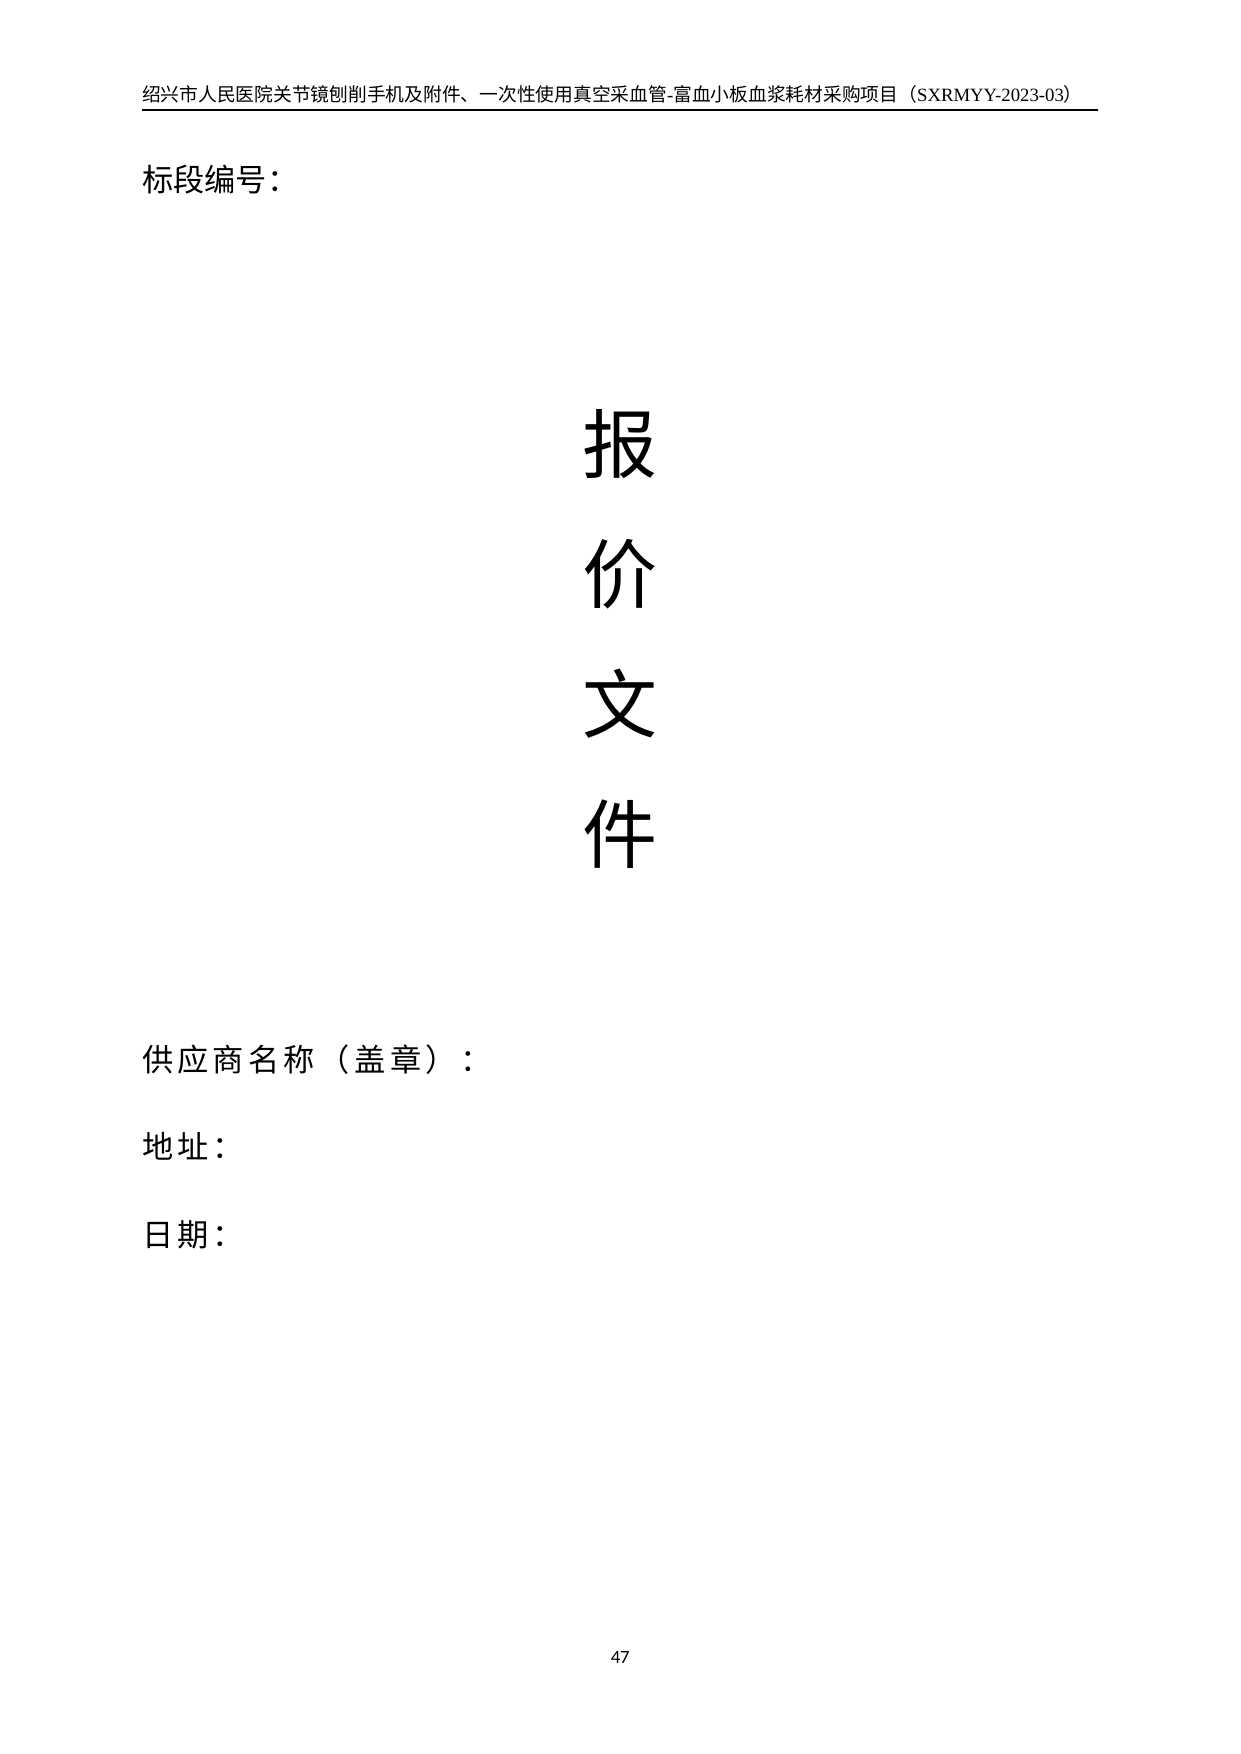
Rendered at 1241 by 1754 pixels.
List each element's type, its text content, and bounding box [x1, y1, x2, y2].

text 供应商名称（盖章）： [142, 1025, 1110, 1090]
text 日期： [142, 1200, 1110, 1265]
text 件 [142, 765, 1098, 895]
text 地址： [142, 1113, 1110, 1178]
text 价 [142, 505, 1098, 635]
text 文 [142, 635, 1098, 765]
text 报 [142, 375, 1098, 505]
text 标段编号： [142, 146, 1098, 211]
